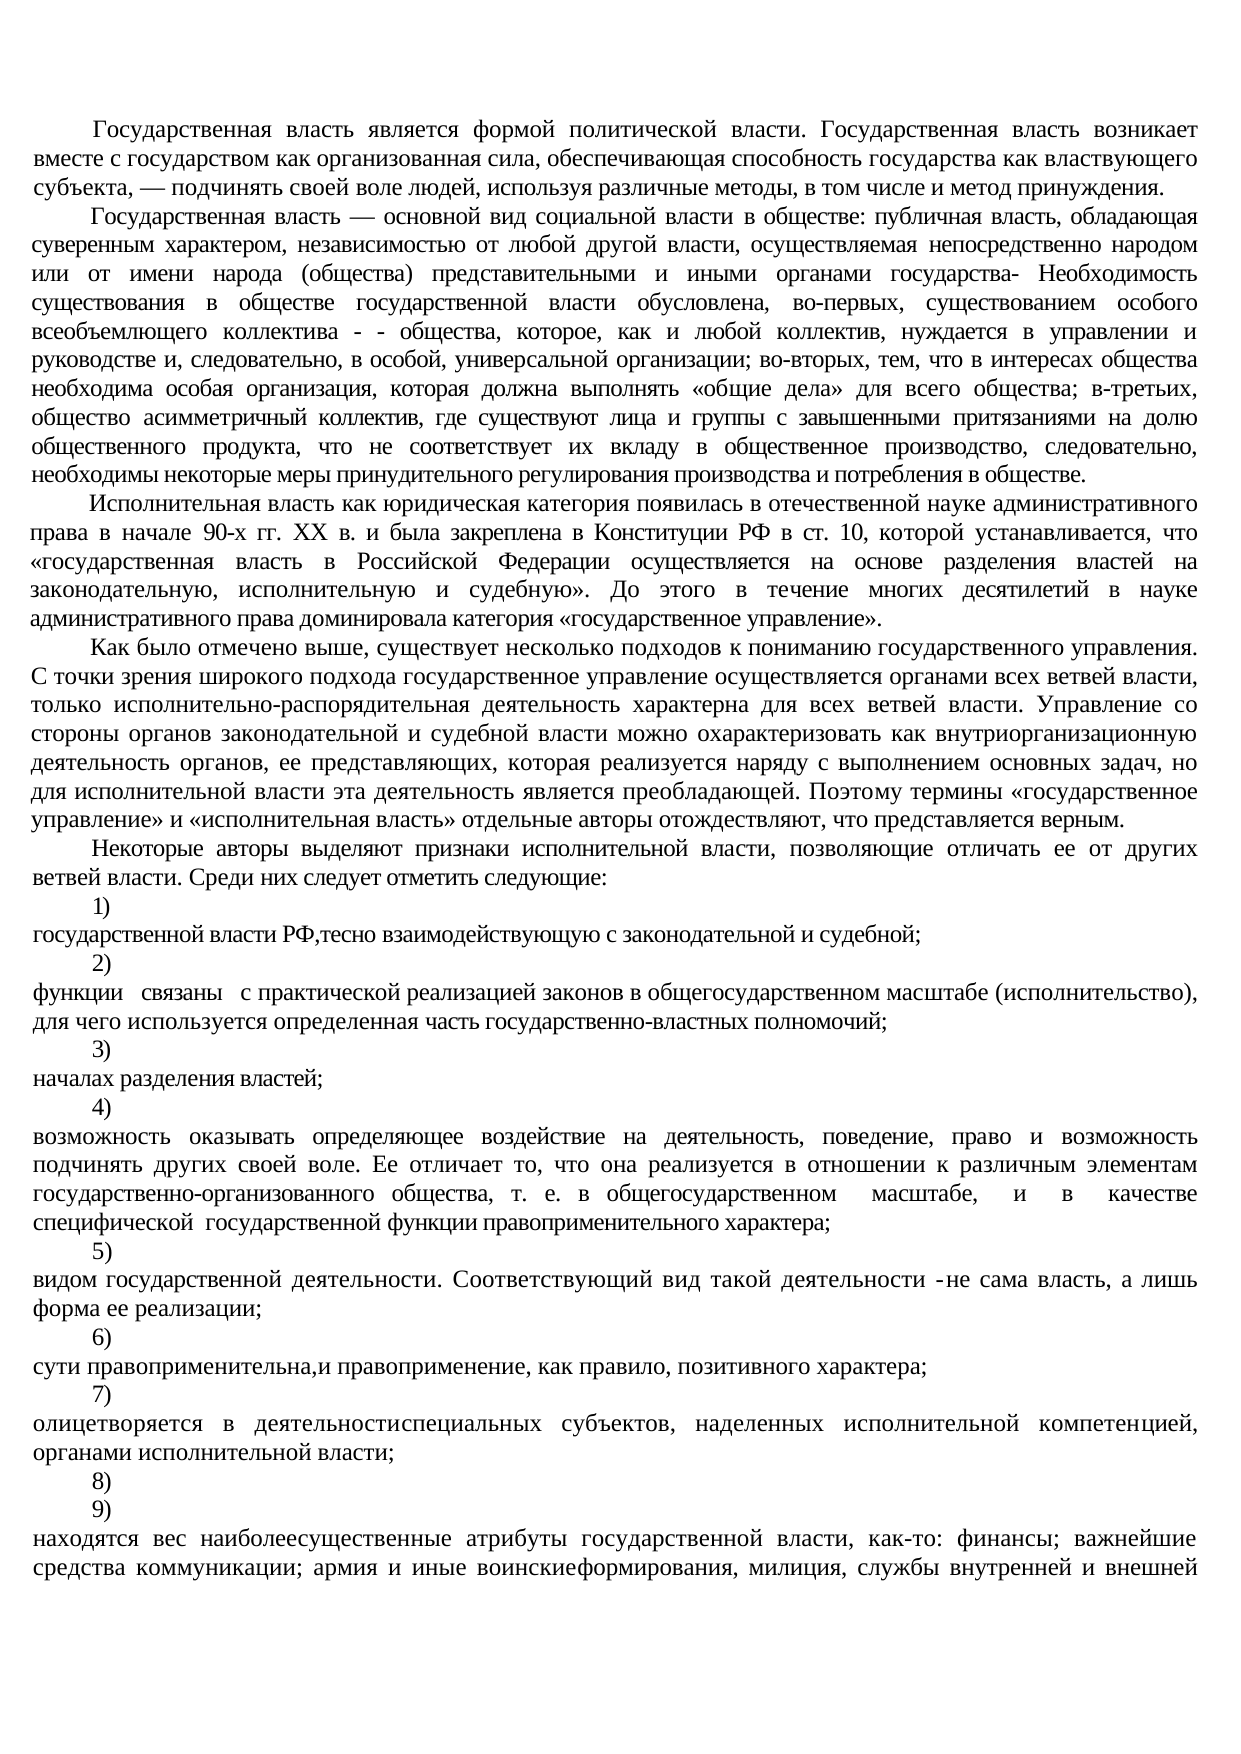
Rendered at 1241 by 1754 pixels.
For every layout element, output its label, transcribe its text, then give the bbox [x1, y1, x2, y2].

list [33, 1494, 1198, 1581]
text Некоторые авторы выделяют признаки исполнительной власти, позволяющие отличать ее от других ветвей власти. Среди них следует отметить следующие: [32, 833, 1198, 891]
list исполнительная власть - это не система органов, а ихпрактическая деятельность; [33, 1466, 1198, 1494]
text Как было отмечено выше, существует несколько подходов к пониманию государственного управления. С точки зрения широкого подхода государственное управление осуществляется органами всех ветвей власти, только исполнительно-распорядительная деятельность характерна для всех ветвей власти. Управление со стороны органов законодательной и судебной власти можно охарактеризовать как внутриорганизационную деятельность органов, ее представляющих, которая реализуется наряду с выполнением основных задач, но для исполнительной власти эта деятельность является преобладающей. Поэтому термины «государственное управление» и «исполнительная власть» отдельные авторы отождествляют, что представляется верным. [31, 632, 1198, 833]
list исполнительная власть представляет собой относительно самостоятельную ветвь единой государственной власти РФ,тесно взаимодействующую с законодательной и судебной; [33, 891, 1198, 948]
list исполнительная власть - непременный атрибут государственно-властного механизма, построенного на началах разделения властей; [33, 1034, 1198, 1092]
text Государственная власть — основной вид социальной власти в обществе: публичная власть, обладающая суверенным характером, независимостью от любой другой власти, осуществляемая непосредственно народом или от имени народа (общества) представительными и иными органами государства- Необходимость существования в обществе государственной власти обусловлена, во-первых, существованием особого всеобъемлющего коллектива - - общества, которое, как и любой коллектив, нуждается в управлении и руководстве и, следовательно, в особой, универсальной организации; во-вторых, тем, что в интересах общества необходима особая организация, которая должна выполнять «общие дела» для всего общества; в-третьих, общество асимметричный коллектив, где существуют лица и группы с завышенными притязаниями на долю общественного продукта, что не соответствует их вкладу в общественное производство, следовательно, необходимы некоторые меры принудительного регулирования производства и потребления в обществе. [31, 201, 1198, 488]
text Исполнительная власть как юридическая категория появилась в отечественной науке административного права в начале 90-х гг. XX в. и была закреплена в Конституции РФ в ст. 10, которой устанавливается, что «государственная власть в Российской Федерации осуществляется на основе разделения властей на законодательную, исполнительную и судебную». До этого в течение многих десятилетий в науке административного права доминировала категория «государственное управление». [29, 488, 1198, 632]
text Государственная власть является формой политической власти. Государственная власть возникает вместе с государством как организованная сила, обеспечивающая способность государства как властвующего субъекта, — подчинять своей воле людей, используя различные методы, в том числе и метод принуждения. [33, 114, 1198, 201]
list исполнительная власть самостоятельна, но только в функционально-компетенционном смысле. Ее функции связаны с практической реализацией законов в общегосударственном масштабе (исполнительство), для чего используется определенная часть государственно-властных полномочий; [33, 948, 1198, 1034]
list исполнительная власть, выражающаяся в особом виде государственной деятельности, по своей сути правоприменительна,и правоприменение, как правило, позитивного характера; [33, 1322, 1198, 1379]
list исполнительная власть, являясь ветвью единой государственной власти, не может отождествляться с видом государственной деятельности. Соответствующий вид такой деятельности -не сама власть, а лишь форма ее реализации; [33, 1236, 1198, 1322]
list исполнительная власть, как и любое другое проявление властных полномочий, есть способность и возможность оказывать определяющее воздействие на деятельность, поведение, право и возможность подчинять других своей воле. Ее отличает то, что она реализуется в отношении к различным элементам государственно-организованного общества, т. е. в общегосударственном масштабе, и в качестве специфической государственной функции правоприменительного характера; [33, 1092, 1198, 1236]
list исполнительная власть имеет определенное субъектноевыражение. Это значит, что она олицетворяется в деятельностиспециальных субъектов, наделенных исполнительной компетенцией, органами исполнительной власти; [33, 1379, 1198, 1466]
